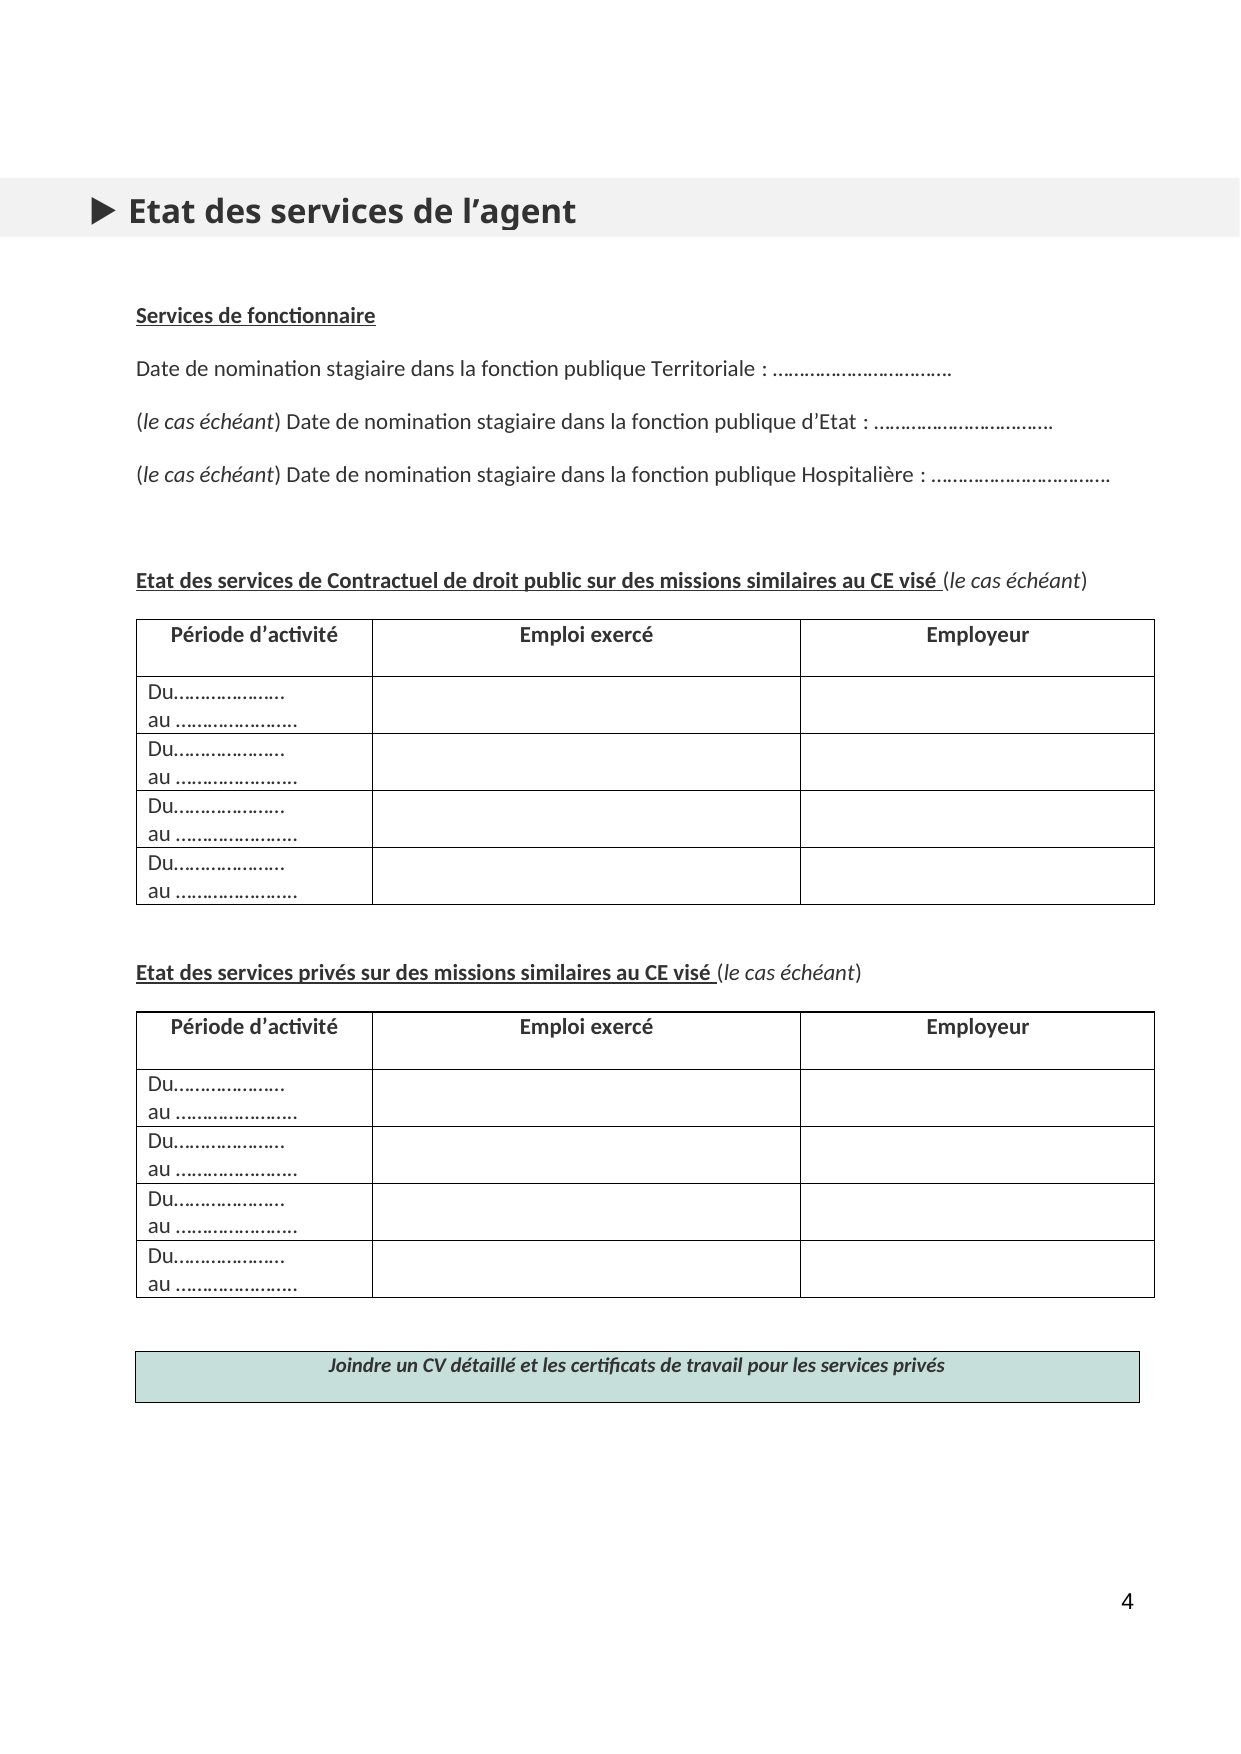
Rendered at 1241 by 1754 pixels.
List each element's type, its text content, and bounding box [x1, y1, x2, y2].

table_cell [801, 1070, 1154, 1126]
table_cell [373, 1127, 800, 1183]
table_header Emploi exercé [373, 620, 800, 676]
table_header Employeur [801, 620, 1154, 676]
table_cell [801, 1127, 1154, 1183]
table_cell Du………………… au ………………….. [137, 1070, 372, 1126]
table_cell [801, 734, 1154, 790]
table_cell Du………………… au ………………….. [137, 791, 372, 847]
text Etat des services de Contractuel de droit public sur des missions similaires au CE visé (le cas échéant) [136, 566, 1134, 594]
table_cell Du………………… au ………………….. [137, 677, 372, 733]
table_header Joindre un CV détaillé et les certificats de travail pour les services privés [136, 1352, 1139, 1402]
table_cell [373, 1070, 800, 1126]
table_cell [373, 791, 800, 847]
table_cell [801, 1241, 1154, 1297]
text Services de fonctionnaire [136, 301, 1134, 329]
table_cell [373, 1241, 800, 1297]
table_cell Du………………… au ………………….. [137, 1184, 372, 1240]
text Etat des services privés sur des missions similaires au CE visé (le cas échéant) [136, 958, 1134, 986]
table_cell [801, 848, 1154, 904]
table_header Période d’activité [137, 1013, 372, 1068]
text (le cas échéant) Date de nomination stagiaire dans la fonction publique Hospitalière : ……………………………. [136, 460, 1134, 488]
table_header Employeur [801, 1013, 1154, 1068]
table_cell [373, 677, 800, 733]
text Date de nomination stagiaire dans la fonction publique Territoriale : ……………………………. [136, 354, 1134, 382]
table_cell [801, 791, 1154, 847]
table_cell Du………………… au ………………….. [137, 1241, 372, 1297]
table_cell [373, 848, 800, 904]
table_cell Du………………… au ………………….. [137, 848, 372, 904]
table_cell [801, 1184, 1154, 1240]
table_header Période d’activité [137, 620, 372, 676]
table_header Emploi exercé [373, 1013, 800, 1068]
table_cell Du………………… au ………………….. [137, 1127, 372, 1183]
text (le cas échéant) Date de nomination stagiaire dans la fonction publique d’Etat : ……………………………. [136, 407, 1134, 435]
table_cell [373, 734, 800, 790]
table_cell Du………………… au ………………….. [137, 734, 372, 790]
table_cell [801, 677, 1154, 733]
table_cell [373, 1184, 800, 1240]
